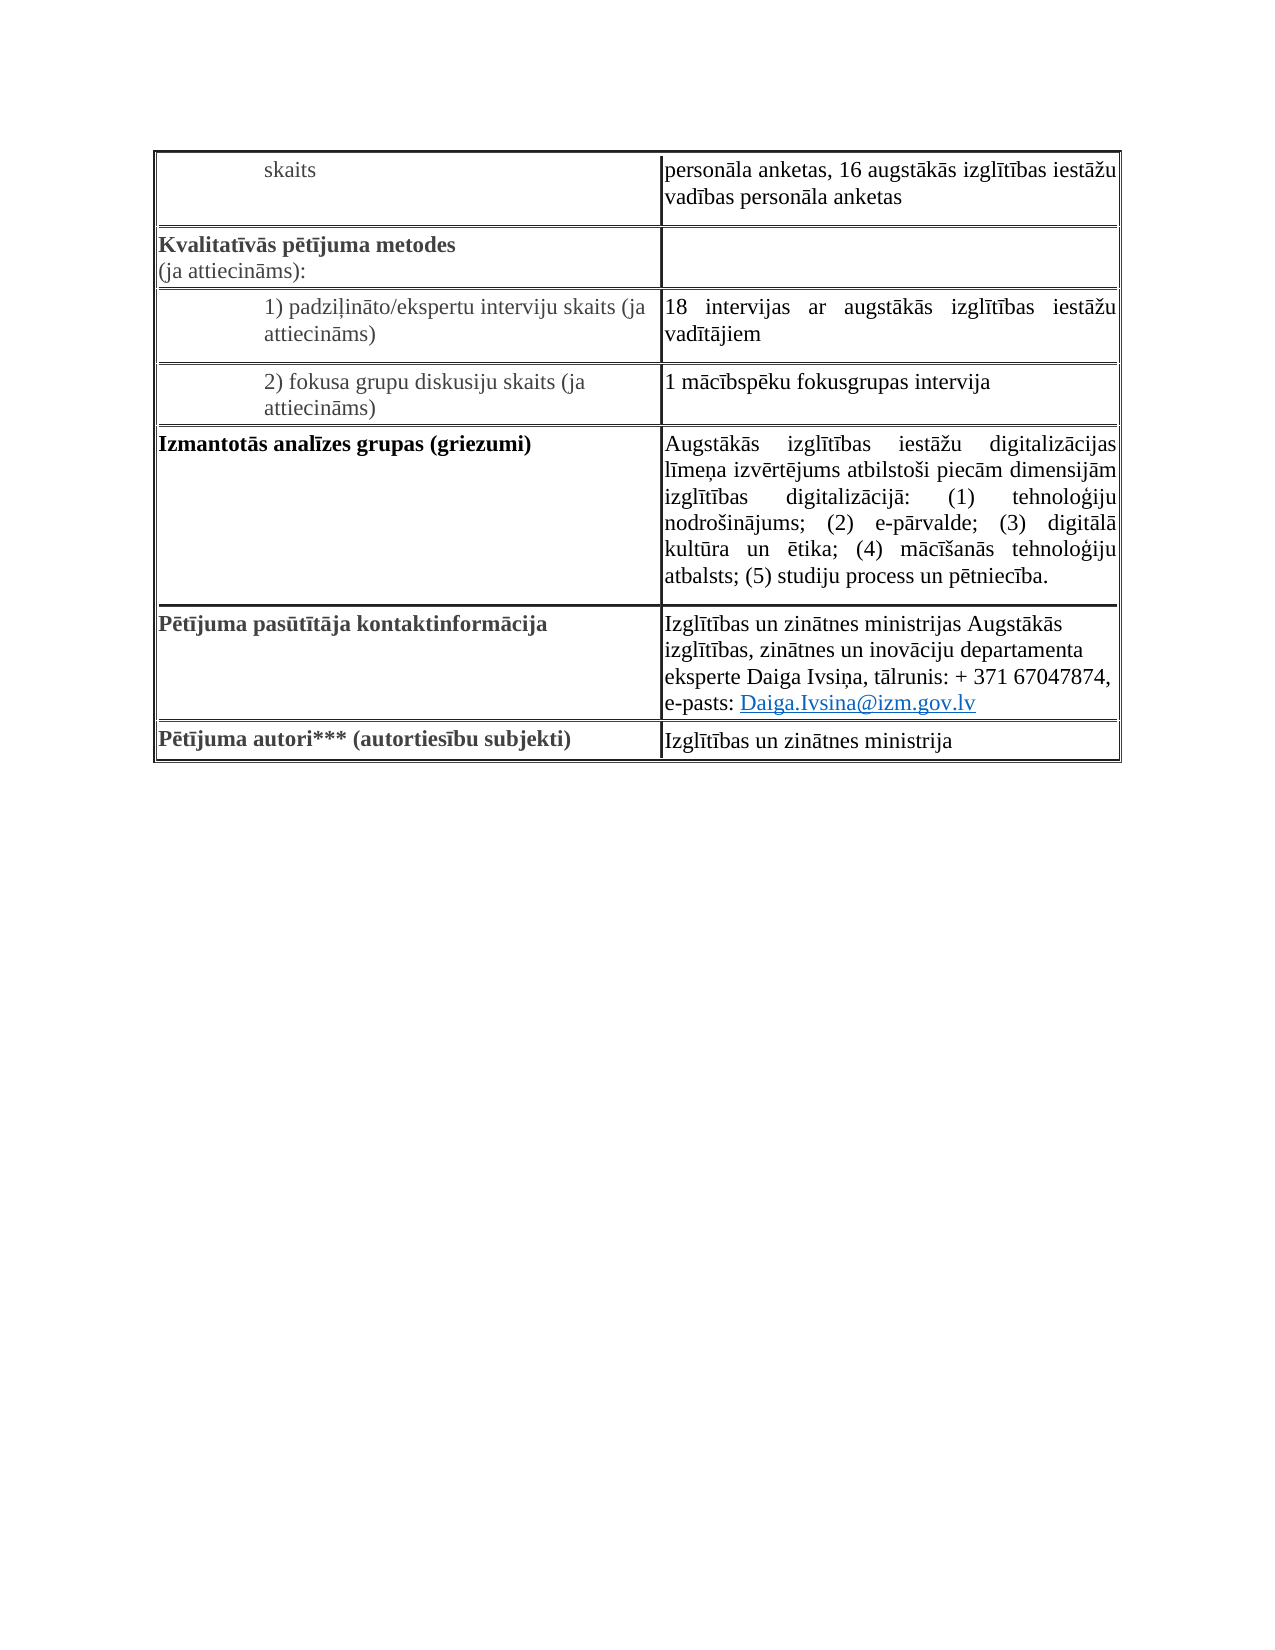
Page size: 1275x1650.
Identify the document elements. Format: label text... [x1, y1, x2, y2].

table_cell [661, 153, 1119, 225]
table_cell Augstākās izglītības iestāžu digitalizācijas līmeņa izvērtējums atbilstoši piecām dimensijām izglītības digitalizācijā: (1) tehnoloģiju nodrošinājums; (2) e-pārvalde; (3) digitālā kultūra un ētika; (4) mācīšanās tehnoloģiju atbalsts; (5) studiju process un pētniecība. [661, 424, 1120, 604]
table_cell [155, 362, 261, 424]
table_cell 18 intervijas ar augstākās izglītības iestāžu vadītājiem [661, 287, 1120, 362]
table_cell Izglītības un zinātnes ministrijas Augstākās izglītības, zinātnes un inovāciju departamenta eksperte Daiga Ivsiņa, tālrunis: + 371 67047874, e-pasts: Daiga.Ivsina@izm.gov.lv [663, 604, 1119, 719]
table_cell Kvalitatīvās pētījuma metodes (ja attiecināms): [155, 225, 661, 287]
table_cell Pētījuma pasūtītāja kontaktinformācija [157, 604, 660, 719]
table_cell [261, 153, 661, 225]
table_cell [155, 287, 261, 362]
table_cell [661, 225, 1120, 287]
table_cell Izmantotās analīzes grupas (griezumi) [155, 424, 661, 604]
table_cell Pētījuma autori*** (autortiesību subjekti) [155, 719, 661, 759]
table_cell [157, 153, 261, 225]
table_cell 1 mācībspēku fokusgrupas intervija [661, 362, 1120, 424]
table_cell Izglītības un zinātnes ministrija [661, 719, 1120, 759]
table_cell 2) fokusa grupu diskusiju skaits (ja attiecināms) [261, 365, 660, 424]
table_cell 1) padziļināto/ekspertu interviju skaits (ja attiecināms) [261, 290, 660, 362]
